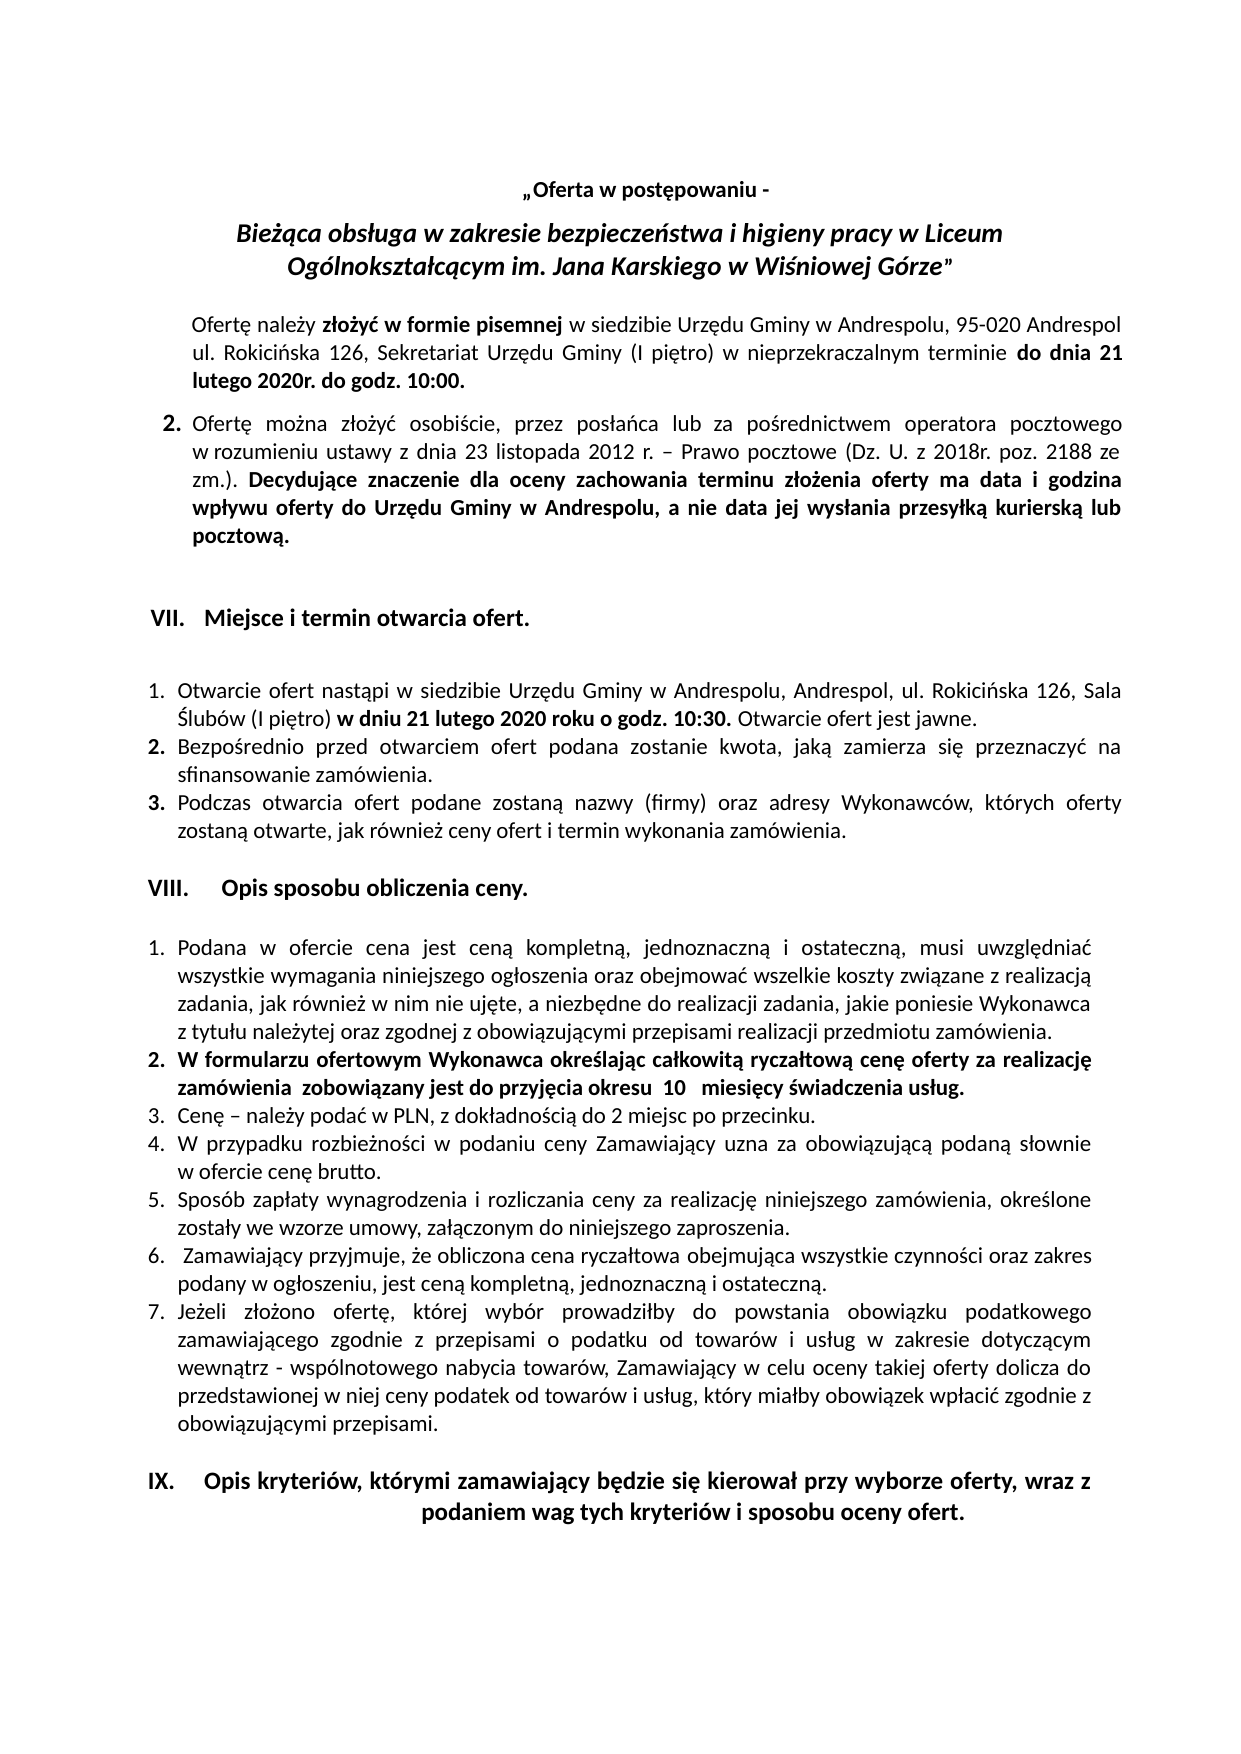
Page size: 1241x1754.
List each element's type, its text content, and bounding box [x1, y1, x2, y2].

text Ofertę należy złożyć w formie pisemnej w siedzibie Urzędu Gminy w Andrespolu, 95-020 Andrespol ul. Rokicińska 126, Sekretariat Urzędu Gminy (I piętro) w nieprzekraczalnym terminie do dnia 21 lutego 2020r. do godz. 10:00. [162, 310, 1123, 394]
text „Oferta w postępowaniu - [29, 176, 1004, 204]
list Jeżeli złożono ofertę, której wybór prowadziłby do powstania obowiązku podatkowego zamawiającego zgodnie z przepisami o podatku od towarów i usług w zakresie dotyczącym wewnątrz - wspólnotowego nabycia towarów, Zamawiający w celu oceny takiej oferty dolicza do przedstawionej w niej ceny podatek od towarów i usług, który miałby obowiązek wpłacić zgodnie z obowiązującymi przepisami. [148, 1297, 1093, 1437]
list Bezpośrednio przed otwarciem ofert podana zostanie kwota, jaką zamierza się przeznaczyć na sfinansowanie zamówienia. [148, 732, 1123, 788]
list Miejsce i termin otwarcia ofert. [185, 602, 1093, 633]
list Sposób zapłaty wynagrodzenia i rozliczania ceny za realizację niniejszego zamówienia, określone zostały we wzorze umowy, załączonym do niniejszego zaproszenia. [148, 1185, 1093, 1241]
list Zamawiający przyjmuje, że obliczona cena ryczałtowa obejmująca wszystkie czynności oraz zakres podany w ogłoszeniu, jest ceną kompletną, jednoznaczną i ostateczną. [148, 1241, 1093, 1297]
list W przypadku rozbieżności w podaniu ceny Zamawiający uzna za obowiązującą podaną słownie w ofercie cenę brutto. [148, 1129, 1093, 1185]
list Ofertę można złożyć osobiście, przez posłańca lub za pośrednictwem operatora pocztowego w rozumieniu ustawy z dnia 23 listopada 2012 r. – Prawo pocztowe (Dz. U. z 2018r. poz. 2188 ze zm.). Decydujące znaczenie dla oceny zachowania terminu złożenia oferty ma data i godzina wpływu oferty do Urzędu Gminy w Andrespolu, a nie data jej wysłania przesyłką kurierską lub pocztową. [162, 407, 1123, 549]
list Opis kryteriów, którymi zamawiający będzie się kierował przy wyborze oferty, wraz z podaniem wag tych kryteriów i sposobu oceny ofert. [148, 1466, 1093, 1527]
text Bieżąca obsługa w zakresie bezpieczeństwa i higieny pracy w Liceum Ogólnokształcącym im. Jana Karskiego w Wiśniowej Górze” [148, 216, 1093, 282]
list Podana w ofercie cena jest ceną kompletną, jednoznaczną i ostateczną, musi uwzględniać wszystkie wymagania niniejszego ogłoszenia oraz obejmować wszelkie koszty związane z realizacją zadania, jak również w nim nie ujęte, a niezbędne do realizacji zadania, jakie poniesie Wykonawca z tytułu należytej oraz zgodnej z obowiązującymi przepisami realizacji przedmiotu zamówienia. [148, 933, 1093, 1045]
list Podczas otwarcia ofert podane zostaną nazwy (firmy) oraz adresy Wykonawców, których oferty zostaną otwarte, jak również ceny ofert i termin wykonania zamówienia. [148, 788, 1123, 844]
list W formularzu ofertowym Wykonawca określając całkowitą ryczałtową cenę oferty za realizację zamówienia zobowiązany jest do przyjęcia okresu 10 miesięcy świadczenia usług. [148, 1045, 1093, 1101]
list Cenę – należy podać w PLN, z dokładnością do 2 miejsc po przecinku. [148, 1101, 1093, 1129]
list Opis sposobu obliczenia ceny. [148, 872, 1093, 903]
list Otwarcie ofert nastąpi w siedzibie Urzędu Gminy w Andrespolu, Andrespol, ul. Rokicińska 126, Sala Ślubów (I piętro) w dniu 21 lutego 2020 roku o godz. 10:30. Otwarcie ofert jest jawne. [148, 676, 1123, 732]
